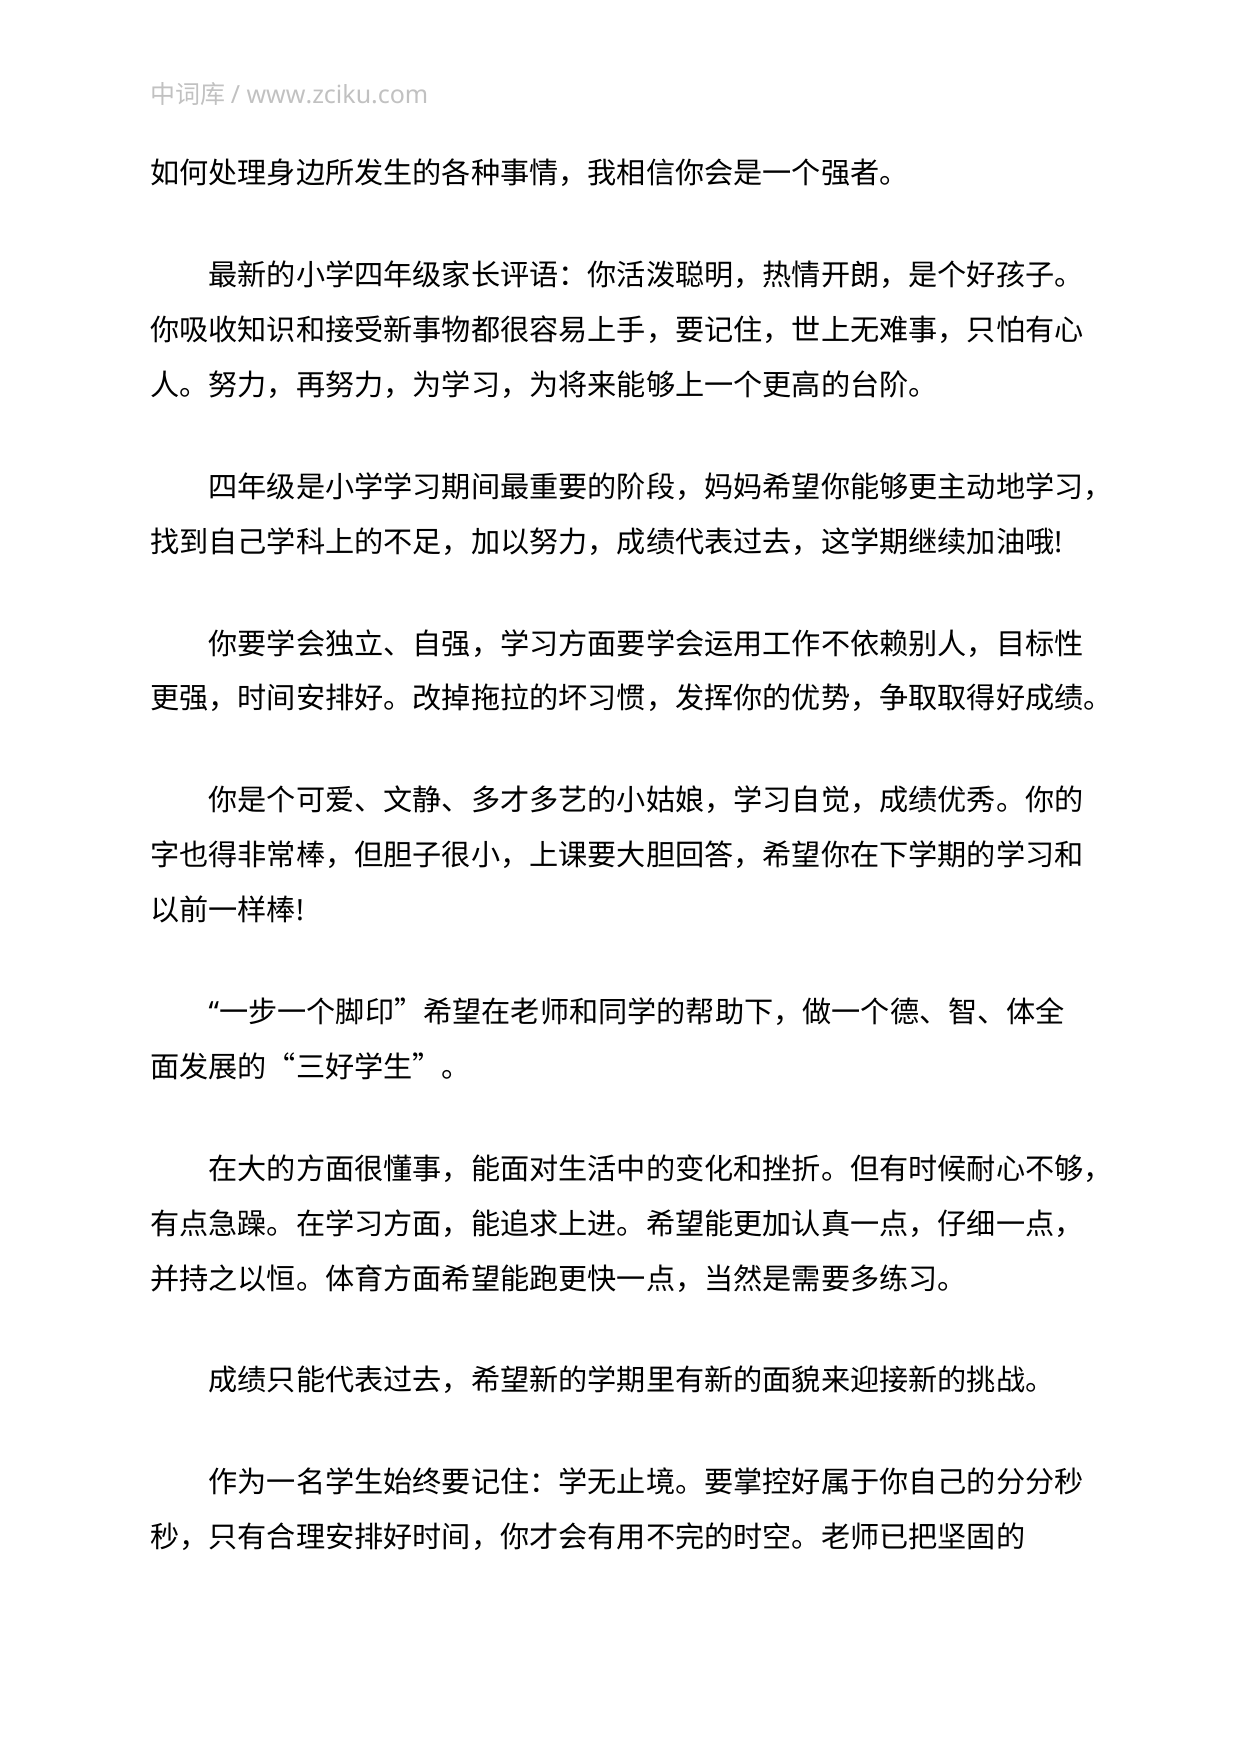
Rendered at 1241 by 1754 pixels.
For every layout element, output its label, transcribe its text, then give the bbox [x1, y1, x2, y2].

text 你要学会独立、自强，学习方面要学会运用工作不依赖别人，目标性更强，时间安排好。改掉拖拉的坏习惯，发挥你的优势，争取取得好成绩。 [150, 620, 1090, 717]
text 在大的方面很懂事，能面对生活中的变化和挫折。但有时候耐心不够，有点急躁。在学习方面，能追求上进。希望能更加认真一点，仔细一点，并持之以恒。体育方面希望能跑更快一点，当然是需要多练习。 [150, 1145, 1090, 1297]
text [150, 1459, 1090, 1556]
text 四年级是小学学习期间最重要的阶段，妈妈希望你能够更主动地学习，找到自己学科上的不足，加以努力，成绩代表过去，这学期继续加油哦! [150, 463, 1090, 561]
text 最新的小学四年级家长评语：你活泼聪明，热情开朗，是个好孩子。你吸收知识和接受新事物都很容易上手，要记住，世上无难事，只怕有心人。努力，再努力，为学习，为将来能够上一个更高的台阶。 [150, 252, 1090, 404]
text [150, 150, 1090, 192]
text “一步一个脚印”希望在老师和同学的帮助下，做一个德、智、体全面发展的“三好学生”。 [150, 989, 1090, 1086]
text 你是个可爱、文静、多才多艺的小姑娘，学习自觉，成绩优秀。你的字也得非常棒，但胆子很小，上课要大胆回答，希望你在下学期的学习和以前一样棒! [150, 777, 1090, 929]
text 成绩只能代表过去，希望新的学期里有新的面貌来迎接新的挑战。 [150, 1357, 1090, 1399]
